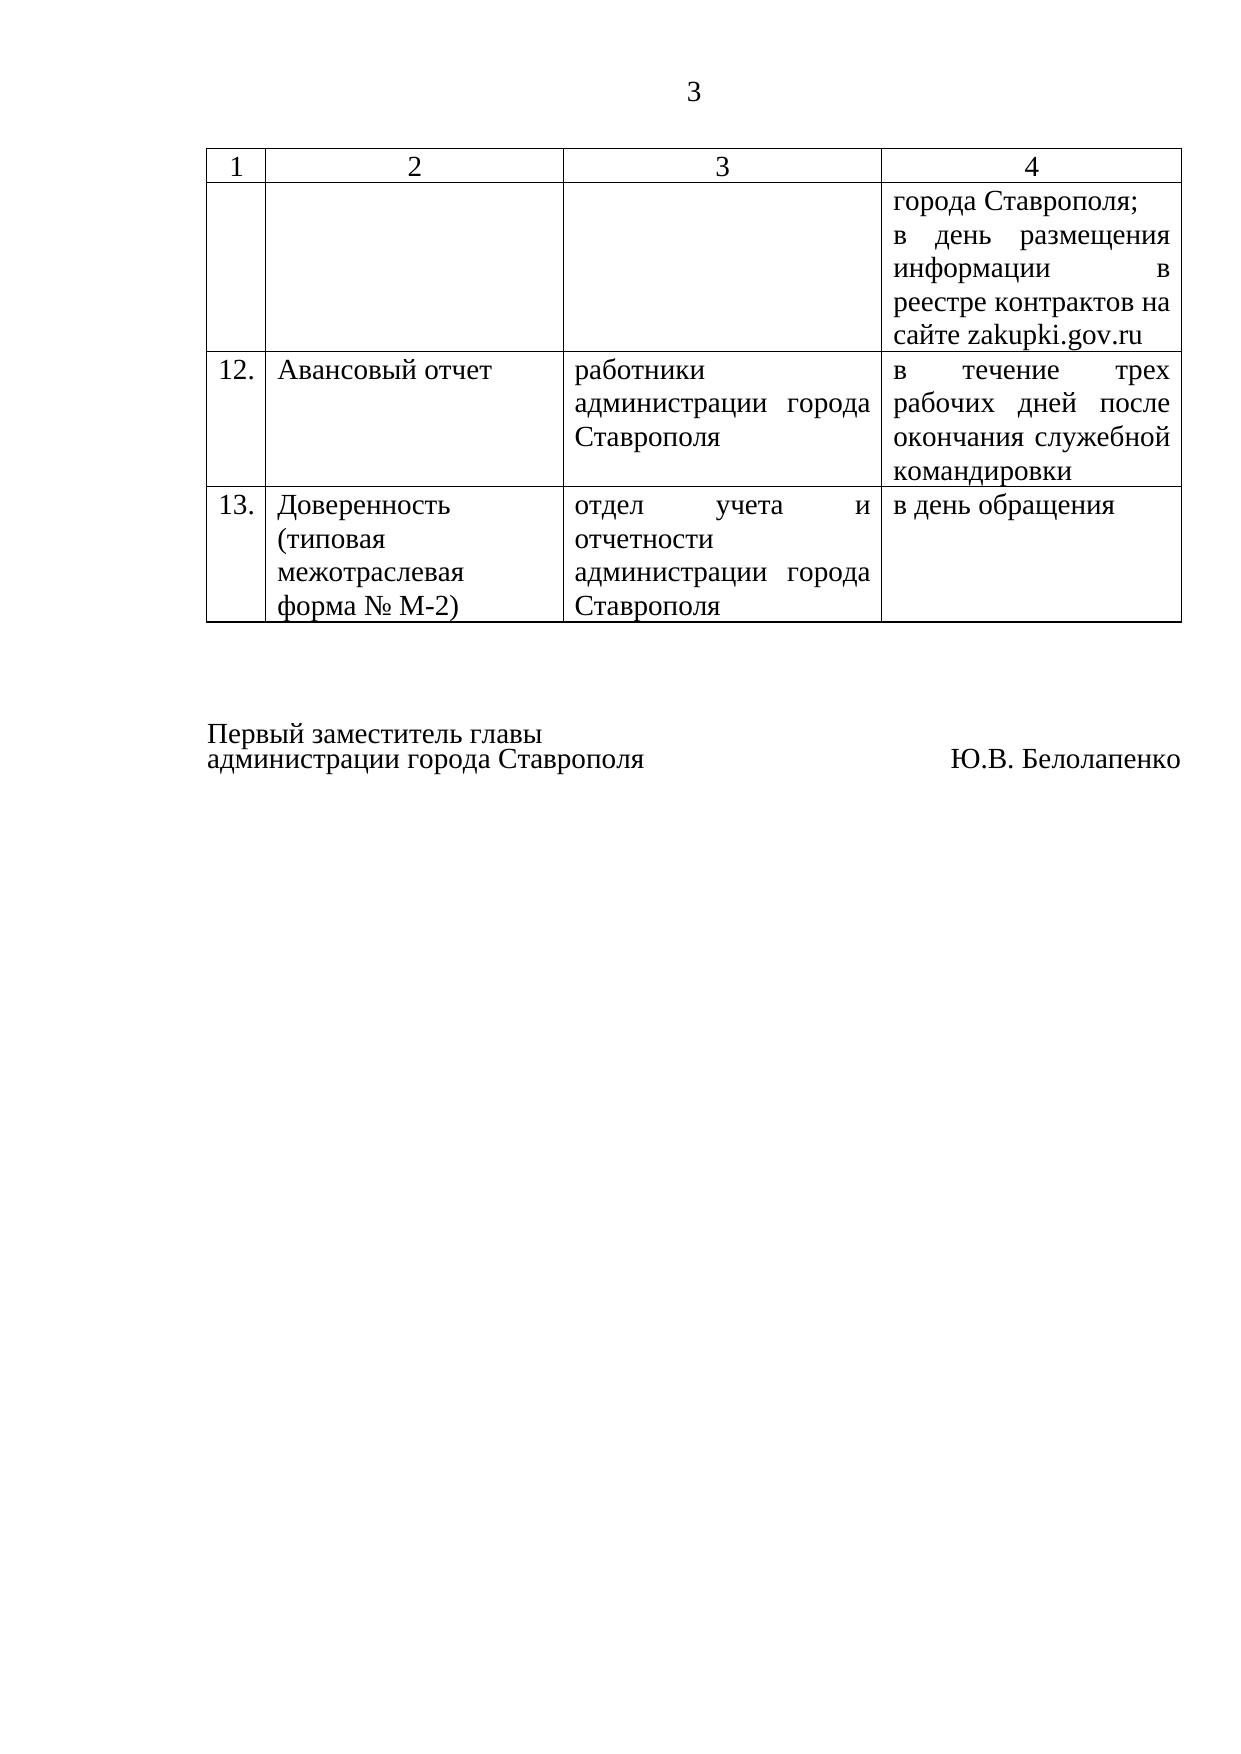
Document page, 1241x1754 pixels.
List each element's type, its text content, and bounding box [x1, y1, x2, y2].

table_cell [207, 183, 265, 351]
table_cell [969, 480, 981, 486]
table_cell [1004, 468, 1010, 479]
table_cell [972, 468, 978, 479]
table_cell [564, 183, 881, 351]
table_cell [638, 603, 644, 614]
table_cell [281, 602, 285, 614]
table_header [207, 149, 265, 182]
text администрации города Ставрополя Ю.В. Белолапенко [207, 748, 1181, 773]
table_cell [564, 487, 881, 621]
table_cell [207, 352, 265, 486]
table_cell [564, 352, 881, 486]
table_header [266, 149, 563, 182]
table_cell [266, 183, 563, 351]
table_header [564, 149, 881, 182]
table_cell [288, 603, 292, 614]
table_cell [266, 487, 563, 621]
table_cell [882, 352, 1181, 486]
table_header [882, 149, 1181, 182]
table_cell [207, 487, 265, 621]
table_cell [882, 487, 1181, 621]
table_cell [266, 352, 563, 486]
text Первый заместитель главы [207, 723, 1181, 748]
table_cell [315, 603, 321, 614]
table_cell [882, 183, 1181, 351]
